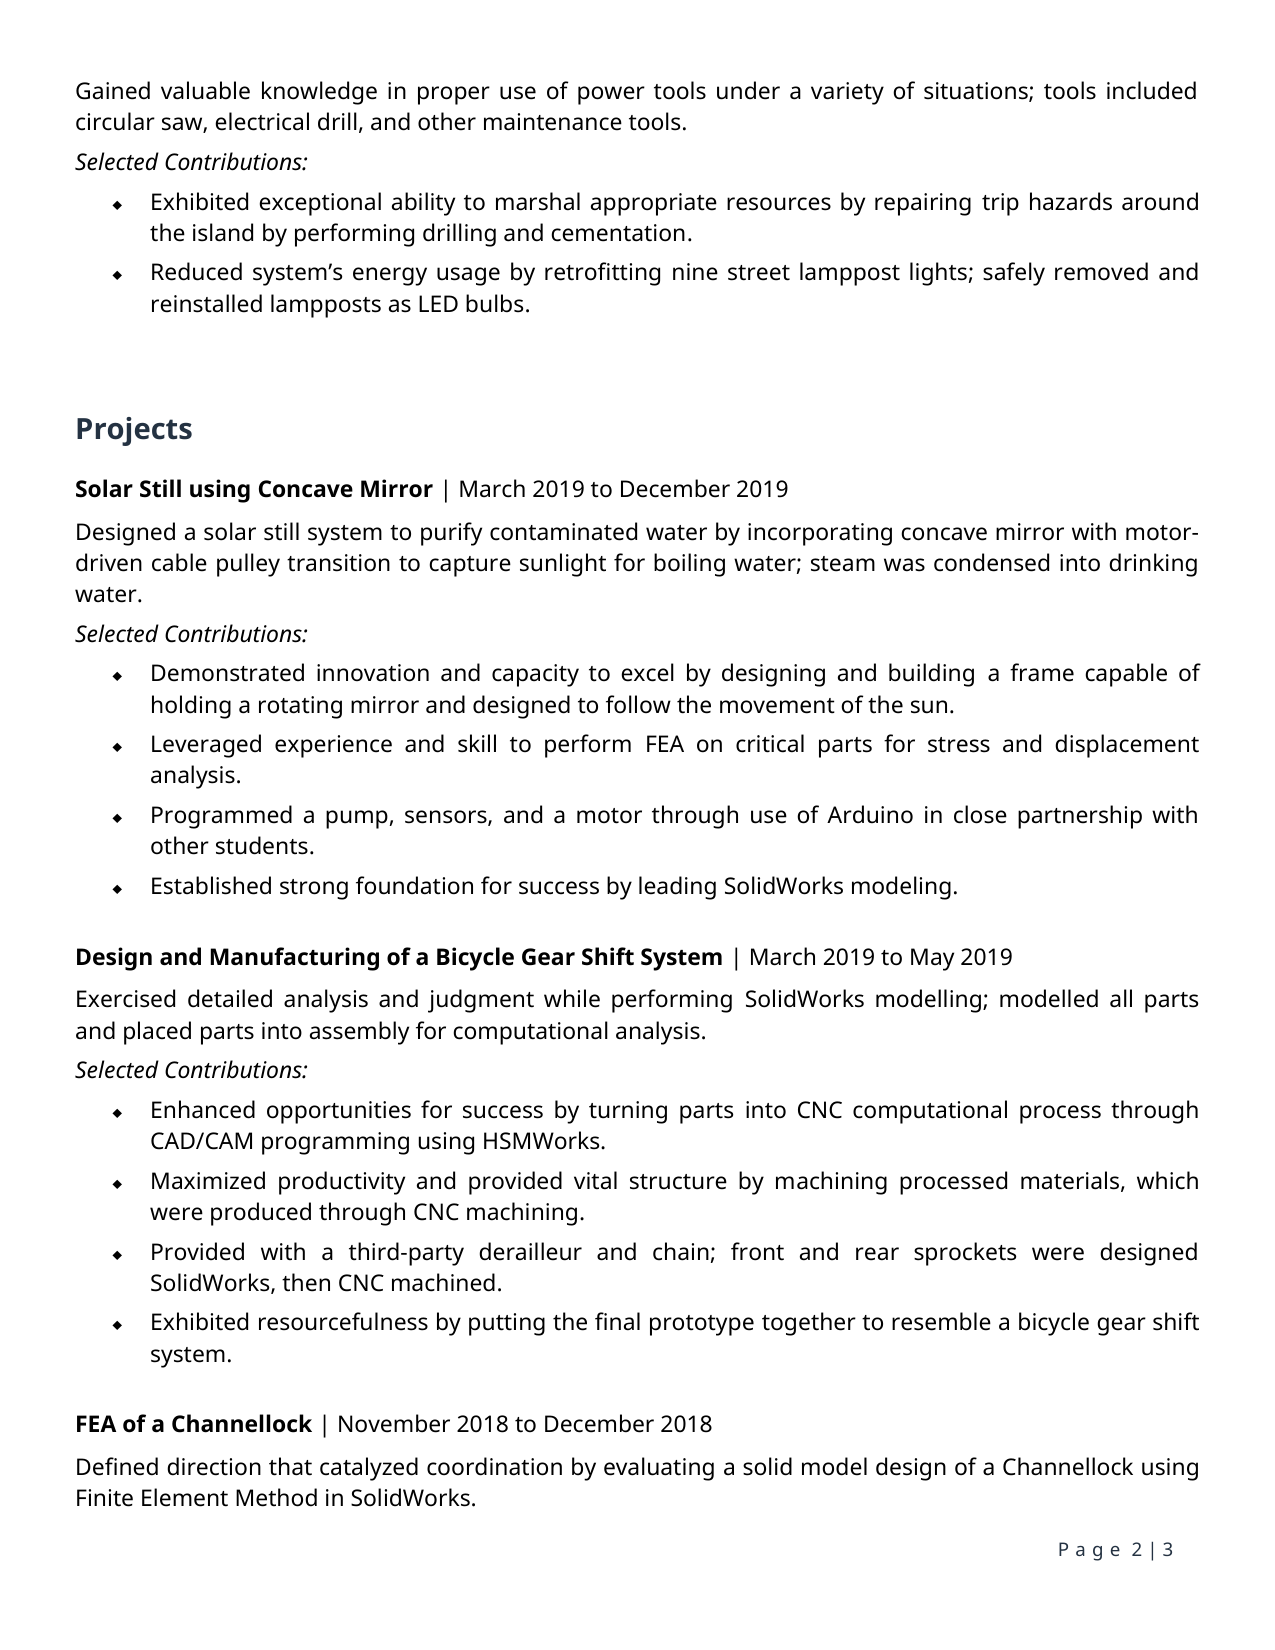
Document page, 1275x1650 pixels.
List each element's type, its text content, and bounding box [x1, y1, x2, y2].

subtitle Projects [75, 408, 1200, 448]
list Reduced system’s energy usage by retrofitting nine street lamppost lights; safely removed and reinstalled lampposts as LED bulbs. [112, 256, 1200, 319]
list Exhibited resourcefulness by putting the final prototype together to resemble a bicycle gear shift system. [112, 1306, 1200, 1369]
text Gained valuable knowledge in proper use of power tools under a variety of situations; tools included circular saw, electrical drill, and other maintenance tools. [75, 75, 1200, 137]
list Demonstrated innovation and capacity to excel by designing and building a frame capable of holding a rotating mirror and designed to follow the movement of the sun. [112, 657, 1200, 720]
list Enhanced opportunities for success by turning parts into CNC computational process through CAD/CAM programming using HSMWorks. [112, 1094, 1200, 1156]
list Programmed a pump, sensors, and a motor through use of Arduino in close partnership with other students. [112, 799, 1200, 862]
text Solar Still using Concave Mirror | March 2019 to December 2019 [75, 473, 1200, 504]
list Maximized productivity and provided vital structure by machining processed materials, which were produced through CNC machining. [112, 1165, 1200, 1227]
text Selected Contributions: [75, 1054, 1200, 1086]
list Exhibited exceptional ability to marshal appropriate resources by repairing trip hazards around the island by performing drilling and cementation. [112, 185, 1200, 248]
list Established strong foundation for success by leading SolidWorks modeling. [112, 870, 1200, 901]
text FEA of a Channellock | November 2018 to December 2018 [75, 1408, 1200, 1440]
text Designed a solar still system to purify contaminated water by incorporating concave mirror with motor-driven cable pulley transition to capture sunlight for boiling water; steam was condensed into drinking water. [75, 516, 1200, 609]
text Selected Contributions: [75, 618, 1200, 649]
text Design and Manufacturing of a Bicycle Gear Shift System | March 2019 to May 2019 [75, 941, 1200, 972]
list Leveraged experience and skill to perform FEA on critical parts for stress and displacement analysis. [112, 728, 1200, 791]
text Defined direction that catalyzed coordination by evaluating a solid model design of a Channellock using Finite Element Method in SolidWorks. [75, 1451, 1200, 1514]
list Provided with a third-party derailleur and chain; front and rear sprockets were designed SolidWorks, then CNC machined. [112, 1236, 1200, 1298]
text Selected Contributions: [75, 146, 1200, 177]
text Exercised detailed analysis and judgment while performing SolidWorks modelling; modelled all parts and placed parts into assembly for computational analysis. [75, 983, 1200, 1046]
